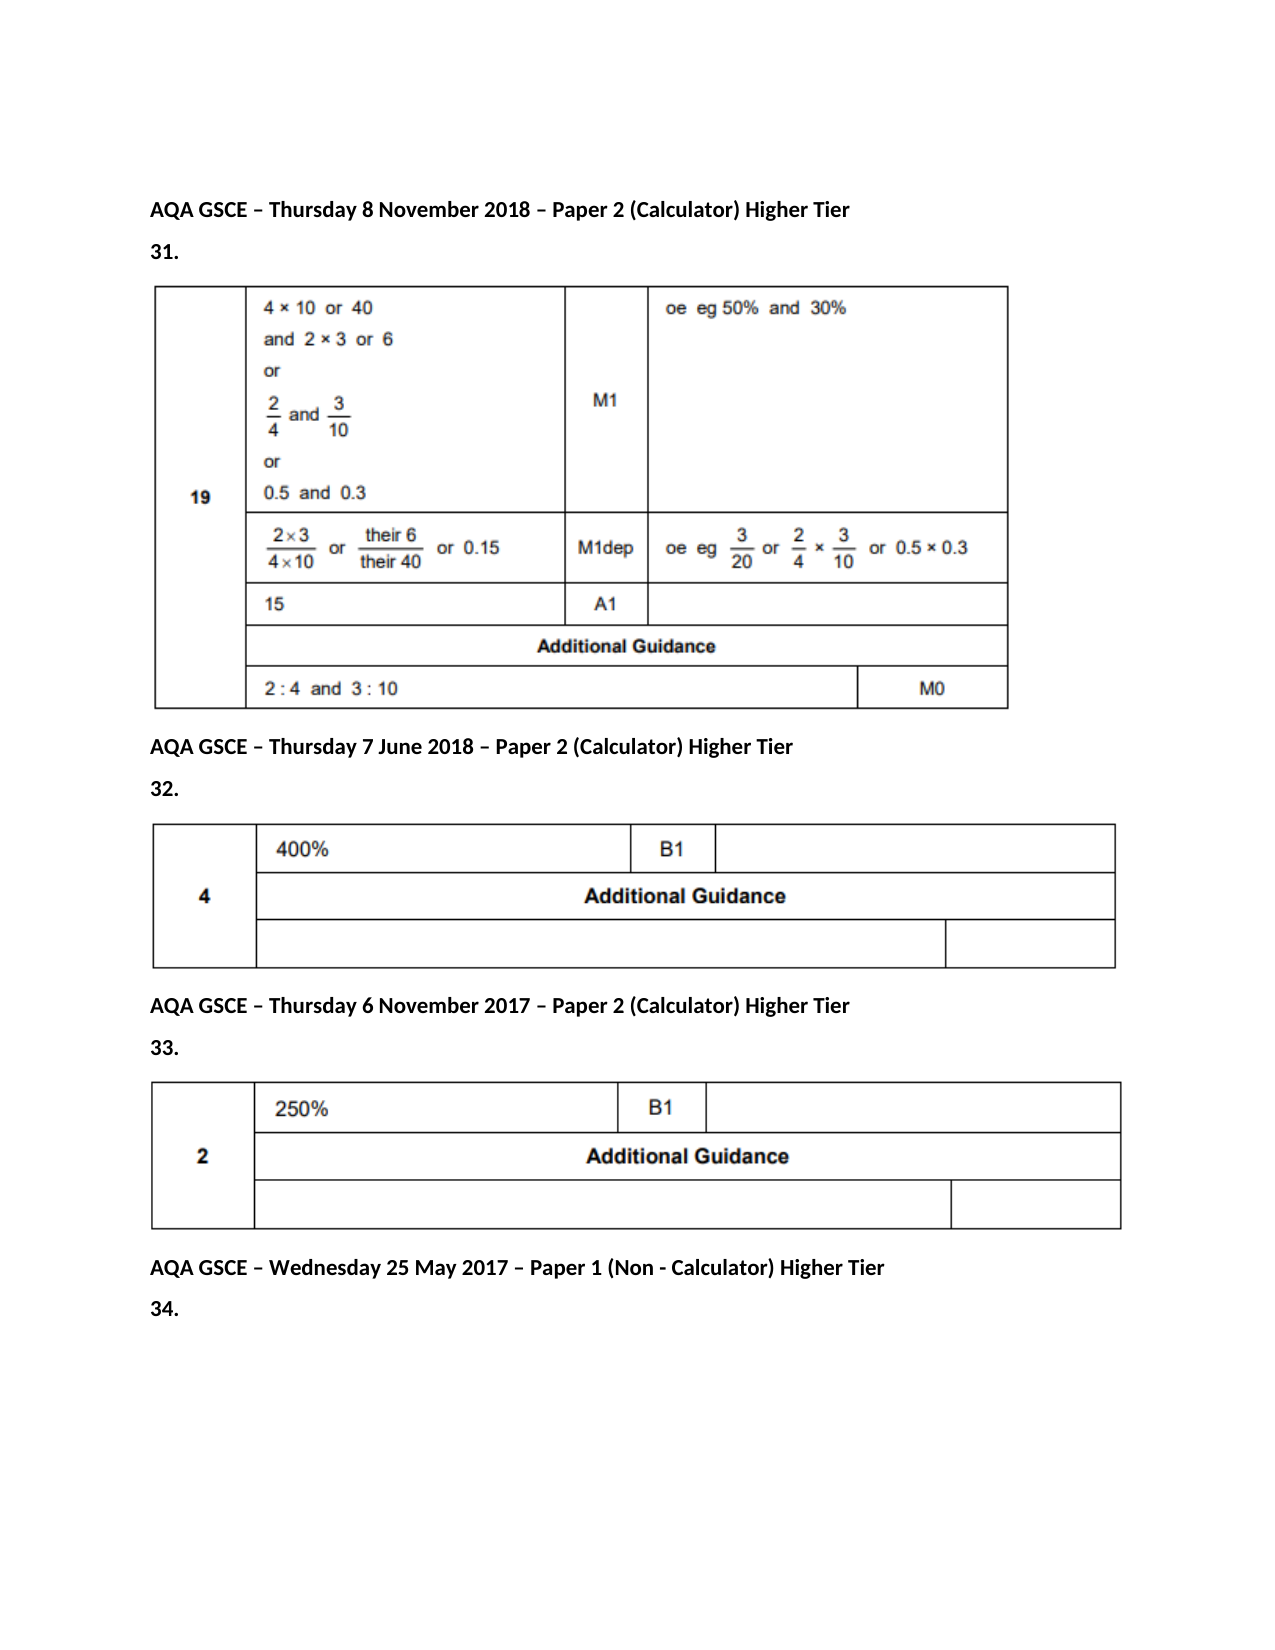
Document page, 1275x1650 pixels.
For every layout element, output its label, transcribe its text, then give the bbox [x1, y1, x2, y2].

picture [150, 821, 1125, 973]
text 34. [150, 1294, 1125, 1323]
text AQA GSCE – Wednesday 25 May 2017 – Paper 1 (Non - Calculator) Higher Tier [150, 1253, 1125, 1281]
text 33. [150, 1033, 1125, 1061]
text AQA GSCE – Thursday 7 June 2018 – Paper 2 (Calculator) Higher Tier [150, 732, 1125, 761]
picture [150, 283, 1012, 714]
text AQA GSCE – Thursday 8 November 2018 – Paper 2 (Calculator) Higher Tier [150, 195, 1125, 223]
text 32. [150, 774, 1125, 802]
picture [150, 1080, 1125, 1234]
text 31. [150, 237, 1125, 265]
text AQA GSCE – Thursday 6 November 2017 – Paper 2 (Calculator) Higher Tier [150, 991, 1125, 1019]
